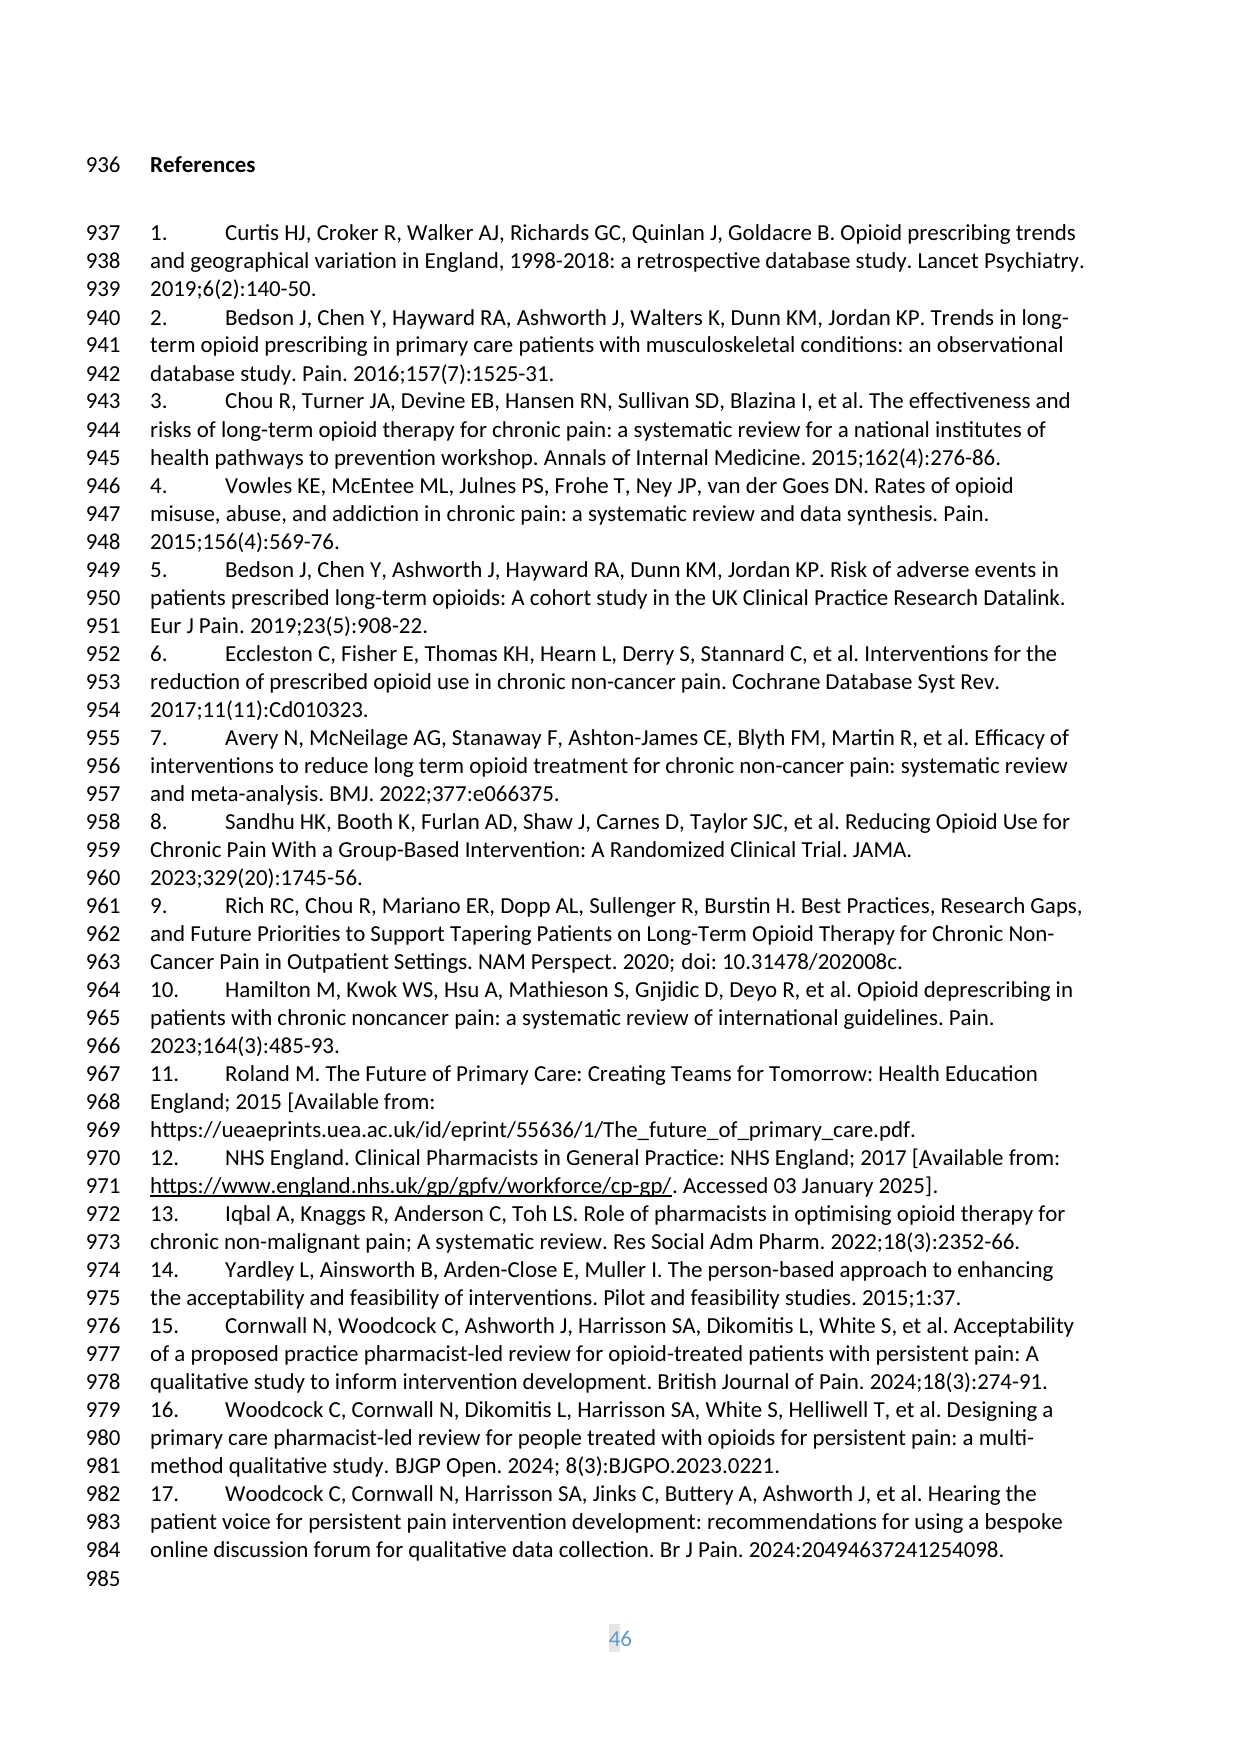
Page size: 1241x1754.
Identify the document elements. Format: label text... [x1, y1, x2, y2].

text 12. NHS England. Clinical Pharmacists in General Practice: NHS England; 2017 [Available from: https://www.england.nhs.uk/gp/gpfv/workforce/cp-gp/. Accessed 03 January 2025]. [150, 1143, 1090, 1199]
text 1. Curtis HJ, Croker R, Walker AJ, Richards GC, Quinlan J, Goldacre B. Opioid prescribing trends and geographical variation in England, 1998-2018: a retrospective database study. Lancet Psychiatry. 2019;6(2):140-50. [150, 218, 1090, 303]
text 4. Vowles KE, McEntee ML, Julnes PS, Frohe T, Ney JP, van der Goes DN. Rates of opioid misuse, abuse, and addiction in chronic pain: a systematic review and data synthesis. Pain. 2015;156(4):569-76. [150, 471, 1090, 555]
text 13. Iqbal A, Knaggs R, Anderson C, Toh LS. Role of pharmacists in optimising opioid therapy for chronic non-malignant pain; A systematic review. Res Social Adm Pharm. 2022;18(3):2352-66. [150, 1199, 1090, 1255]
text 5. Bedson J, Chen Y, Ashworth J, Hayward RA, Dunn KM, Jordan KP. Risk of adverse events in patients prescribed long-term opioids: A cohort study in the UK Clinical Practice Research Datalink. Eur J Pain. 2019;23(5):908-22. [150, 555, 1090, 639]
text 10. Hamilton M, Kwok WS, Hsu A, Mathieson S, Gnjidic D, Deyo R, et al. Opioid deprescribing in patients with chronic noncancer pain: a systematic review of international guidelines. Pain. 2023;164(3):485-93. [150, 975, 1090, 1059]
text 14. Yardley L, Ainsworth B, Arden-Close E, Muller I. The person-based approach to enhancing the acceptability and feasibility of interventions. Pilot and feasibility studies. 2015;1:37. [150, 1255, 1090, 1311]
text 15. Cornwall N, Woodcock C, Ashworth J, Harrisson SA, Dikomitis L, White S, et al. Acceptability of a proposed practice pharmacist-led review for opioid-treated patients with persistent pain: A qualitative study to inform intervention development. British Journal of Pain. 2024;18(3):274-91. [150, 1311, 1090, 1395]
text 2. Bedson J, Chen Y, Hayward RA, Ashworth J, Walters K, Dunn KM, Jordan KP. Trends in long-term opioid prescribing in primary care patients with musculoskeletal conditions: an observational database study. Pain. 2016;157(7):1525-31. [150, 303, 1090, 387]
text 16. Woodcock C, Cornwall N, Dikomitis L, Harrisson SA, White S, Helliwell T, et al. Designing a primary care pharmacist-led review for people treated with opioids for persistent pain: a multi-method qualitative study. BJGP Open. 2024; 8(3):BJGPO.2023.0221. [150, 1395, 1090, 1479]
text 17. Woodcock C, Cornwall N, Harrisson SA, Jinks C, Buttery A, Ashworth J, et al. Hearing the patient voice for persistent pain intervention development: recommendations for using a bespoke online discussion forum for qualitative data collection. Br J Pain. 2024:20494637241254098. [150, 1479, 1090, 1563]
text 3. Chou R, Turner JA, Devine EB, Hansen RN, Sullivan SD, Blazina I, et al. The effectiveness and risks of long-term opioid therapy for chronic pain: a systematic review for a national institutes of health pathways to prevention workshop. Annals of Internal Medicine. 2015;162(4):276-86. [150, 387, 1090, 471]
text 9. Rich RC, Chou R, Mariano ER, Dopp AL, Sullenger R, Burstin H. Best Practices, Research Gaps, and Future Priorities to Support Tapering Patients on Long-Term Opioid Therapy for Chronic Non-Cancer Pain in Outpatient Settings. NAM Perspect. 2020; doi: 10.31478/202008c. [150, 891, 1090, 975]
text 8. Sandhu HK, Booth K, Furlan AD, Shaw J, Carnes D, Taylor SJC, et al. Reducing Opioid Use for Chronic Pain With a Group-Based Intervention: A Randomized Clinical Trial. JAMA. 2023;329(20):1745-56. [150, 807, 1090, 891]
text 6. Eccleston C, Fisher E, Thomas KH, Hearn L, Derry S, Stannard C, et al. Interventions for the reduction of prescribed opioid use in chronic non-cancer pain. Cochrane Database Syst Rev. 2017;11(11):Cd010323. [150, 639, 1090, 723]
text References [150, 150, 1090, 178]
text 7. Avery N, McNeilage AG, Stanaway F, Ashton-James CE, Blyth FM, Martin R, et al. Efficacy of interventions to reduce long term opioid treatment for chronic non-cancer pain: systematic review and meta-analysis. BMJ. 2022;377:e066375. [150, 723, 1090, 807]
text 11. Roland M. The Future of Primary Care: Creating Teams for Tomorrow: Health Education England; 2015 [Available from: https://ueaeprints.uea.ac.uk/id/eprint/55636/1/The_future_of_primary_care.pdf. [150, 1059, 1090, 1143]
